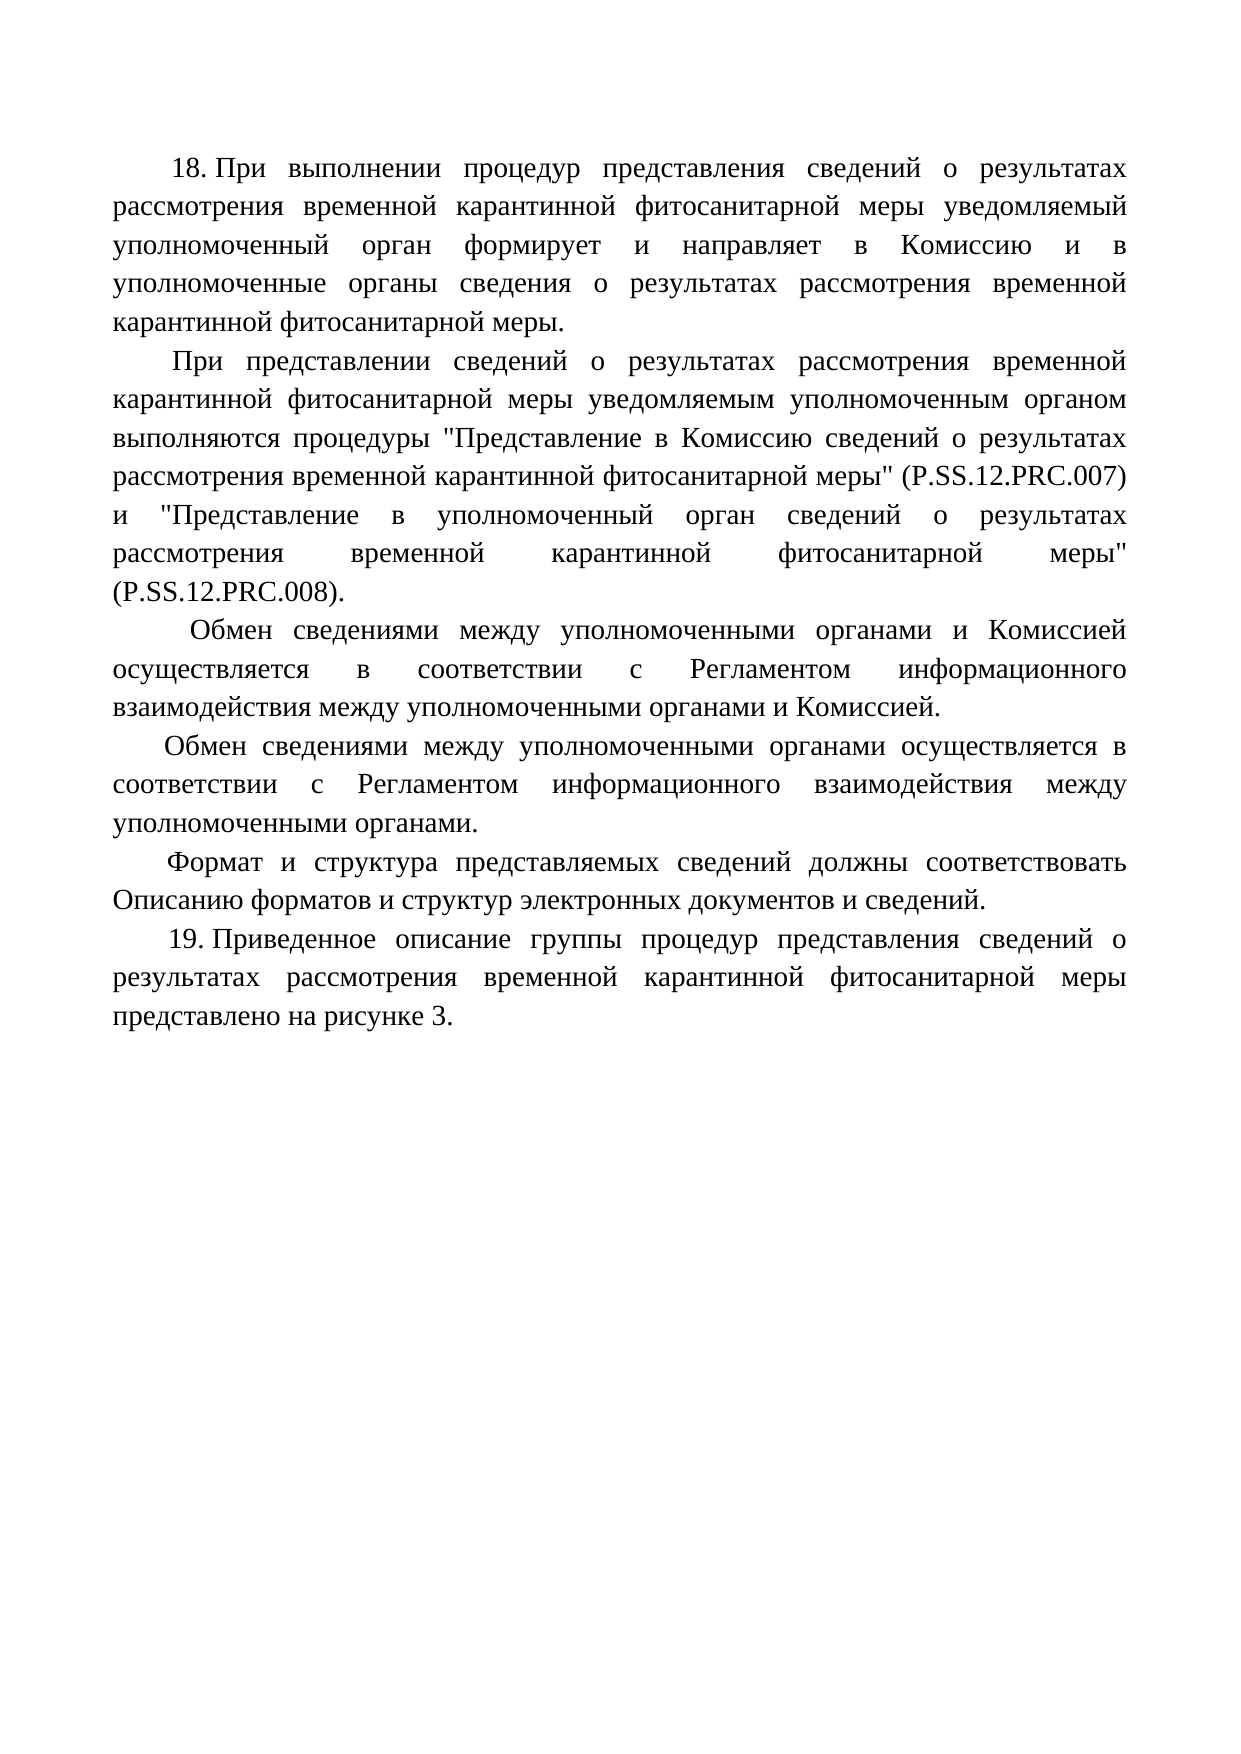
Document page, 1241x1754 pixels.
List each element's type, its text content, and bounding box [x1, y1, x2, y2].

text Обмен сведениями между уполномоченными органами и Комиссией осуществляется в соответствии с Регламентом информационного взаимодействия между уполномоченными органами и Комиссией. [112, 612, 1128, 723]
text Формат и структура представляемых сведений должны соответствовать Описанию форматов и структур электронных документов и сведений. [112, 844, 1128, 916]
text При представлении сведений о результатах рассмотрения временной карантинной фитосанитарной меры уведомляемым уполномоченным органом выполняются процедуры "Представление в Комиссию сведений о результатах рассмотрения временной карантинной фитосанитарной меры" (P.SS.12.PRC.007) и "Представление в уполномоченный орган сведений о результатах рассмотрения временной карантинной фитосанитарной меры" (P.SS.12.PRC.008). [112, 343, 1128, 607]
text Обмен сведениями между уполномоченными органами осуществляется в соответствии с Регламентом информационного взаимодействия между уполномоченными органами. [112, 728, 1128, 839]
text 18. При выполнении процедур представления сведений о результатах рассмотрения временной карантинной фитосанитарной меры уведомляемый уполномоченный орган формирует и направляет в Комиссию и в уполномоченные органы сведения о результатах рассмотрения временной карантинной фитосанитарной меры. [112, 150, 1128, 338]
text 19. Приведенное описание группы процедур представления сведений о результатах рассмотрения временной карантинной фитосанитарной меры представлено на рисунке 3. [112, 921, 1128, 1031]
